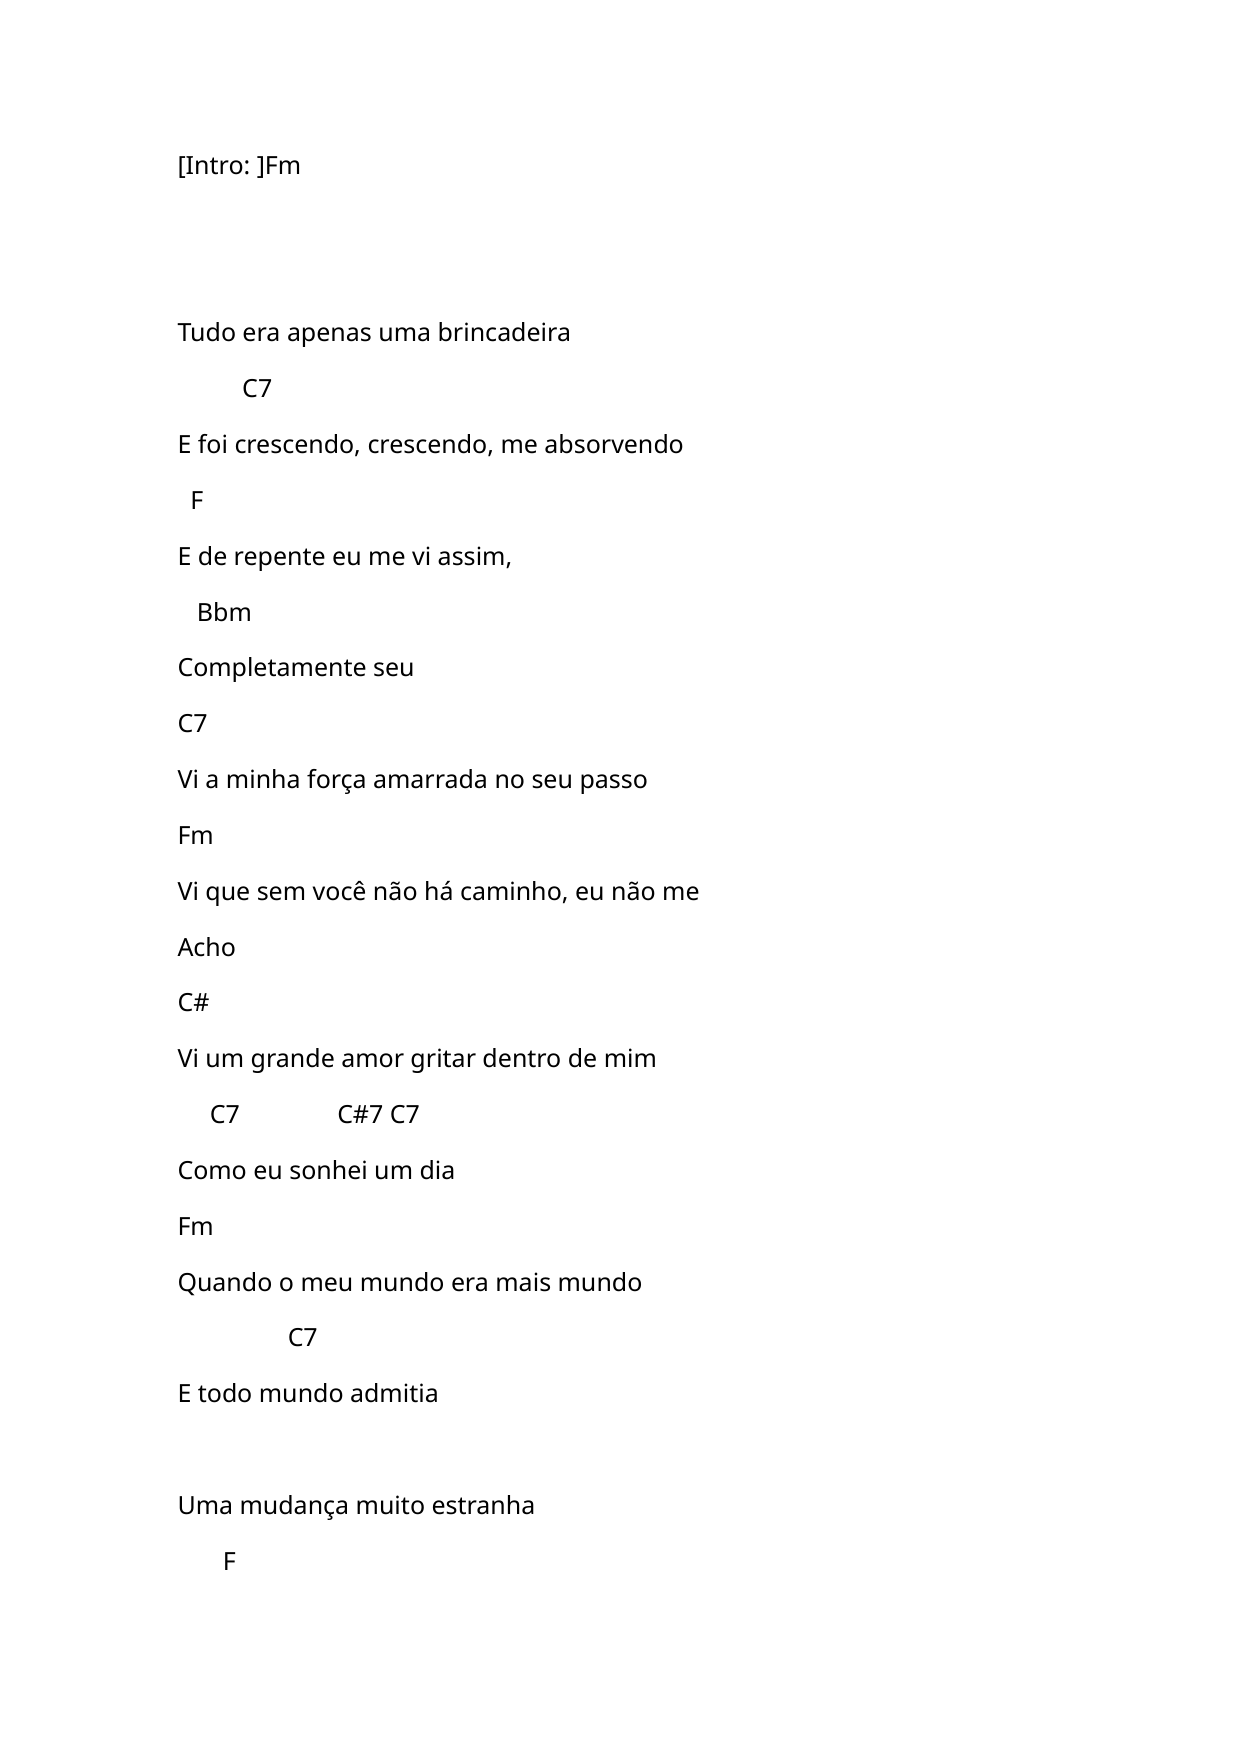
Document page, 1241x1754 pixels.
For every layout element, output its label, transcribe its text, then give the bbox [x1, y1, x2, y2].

text Completamente seu [177, 650, 1063, 684]
text [Intro: ]Fm [177, 148, 1063, 182]
text Vi que sem você não há caminho, eu não me [177, 873, 1063, 907]
text Uma mudança muito estranha [177, 1488, 1063, 1522]
text C7 [177, 1320, 1063, 1354]
text Tudo era apenas uma brincadeira [177, 315, 1063, 349]
text Bbm [177, 594, 1063, 628]
text Como eu sonhei um dia [177, 1153, 1063, 1187]
text C7 [177, 706, 1063, 740]
text Fm [177, 1208, 1063, 1242]
text Vi um grande amor gritar dentro de mim [177, 1041, 1063, 1075]
text Quando o meu mundo era mais mundo [177, 1264, 1063, 1298]
text Acho [177, 929, 1063, 963]
text C# [177, 985, 1063, 1019]
text Fm [177, 818, 1063, 852]
text F [177, 1543, 1063, 1577]
text F [177, 483, 1063, 517]
text C7 [177, 371, 1063, 405]
text E todo mundo admitia [177, 1376, 1063, 1410]
text E foi crescendo, crescendo, me absorvendo [177, 427, 1063, 461]
text Vi a minha força amarrada no seu passo [177, 762, 1063, 796]
text E de repente eu me vi assim, [177, 538, 1063, 572]
text C7 C#7 C7 [177, 1097, 1063, 1131]
